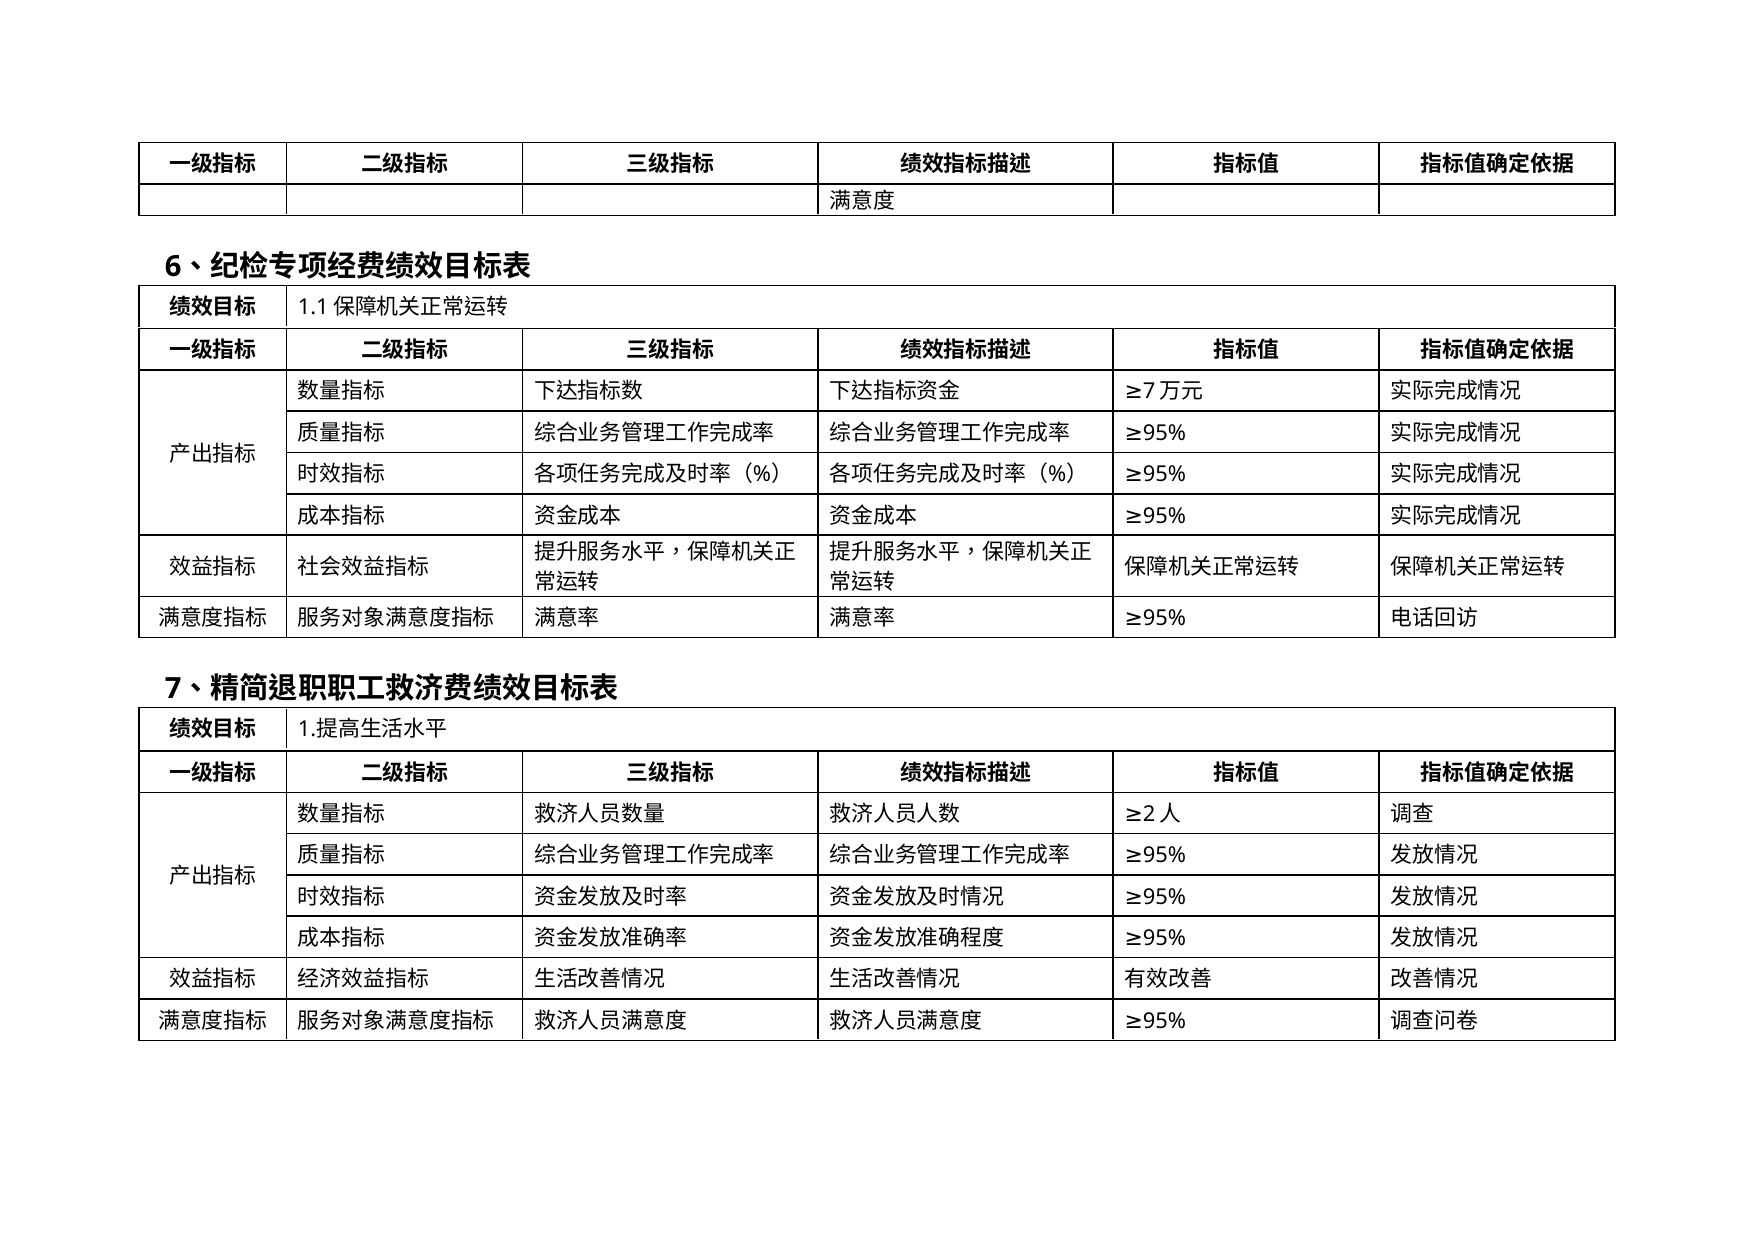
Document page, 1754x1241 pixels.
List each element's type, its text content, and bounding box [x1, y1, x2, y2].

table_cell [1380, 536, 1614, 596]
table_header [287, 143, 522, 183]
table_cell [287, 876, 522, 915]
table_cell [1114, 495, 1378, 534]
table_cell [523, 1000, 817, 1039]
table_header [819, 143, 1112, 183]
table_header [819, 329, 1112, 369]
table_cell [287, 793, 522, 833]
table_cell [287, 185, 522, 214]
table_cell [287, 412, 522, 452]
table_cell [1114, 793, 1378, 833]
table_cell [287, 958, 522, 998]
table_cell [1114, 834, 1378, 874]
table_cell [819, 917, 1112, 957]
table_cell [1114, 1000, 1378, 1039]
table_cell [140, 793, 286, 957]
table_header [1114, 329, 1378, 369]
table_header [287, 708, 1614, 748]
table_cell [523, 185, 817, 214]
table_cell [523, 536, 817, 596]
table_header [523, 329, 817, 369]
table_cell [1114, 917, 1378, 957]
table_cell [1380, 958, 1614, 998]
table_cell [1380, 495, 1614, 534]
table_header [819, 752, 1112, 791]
text 7、精简退职职工救济费绩效目标表 [106, 667, 1648, 707]
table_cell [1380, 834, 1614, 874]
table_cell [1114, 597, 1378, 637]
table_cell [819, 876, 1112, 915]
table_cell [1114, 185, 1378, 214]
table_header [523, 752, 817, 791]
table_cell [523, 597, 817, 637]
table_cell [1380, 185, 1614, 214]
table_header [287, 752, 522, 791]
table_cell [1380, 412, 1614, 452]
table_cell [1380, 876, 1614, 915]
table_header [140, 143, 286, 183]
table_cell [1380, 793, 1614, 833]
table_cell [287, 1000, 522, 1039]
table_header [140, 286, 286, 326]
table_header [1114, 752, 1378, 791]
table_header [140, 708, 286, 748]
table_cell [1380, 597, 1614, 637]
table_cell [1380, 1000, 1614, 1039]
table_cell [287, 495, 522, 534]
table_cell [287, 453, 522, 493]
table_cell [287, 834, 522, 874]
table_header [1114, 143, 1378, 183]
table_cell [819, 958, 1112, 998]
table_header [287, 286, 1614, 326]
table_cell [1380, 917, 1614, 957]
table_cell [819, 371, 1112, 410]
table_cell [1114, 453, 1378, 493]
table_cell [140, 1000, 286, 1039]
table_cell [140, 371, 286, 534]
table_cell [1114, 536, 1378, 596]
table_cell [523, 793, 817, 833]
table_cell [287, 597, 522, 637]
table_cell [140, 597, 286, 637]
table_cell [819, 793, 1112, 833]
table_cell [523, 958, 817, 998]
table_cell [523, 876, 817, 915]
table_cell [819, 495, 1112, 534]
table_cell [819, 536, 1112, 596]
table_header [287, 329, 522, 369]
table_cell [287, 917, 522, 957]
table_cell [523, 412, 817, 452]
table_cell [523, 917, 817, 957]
text 6、纪检专项经费绩效目标表 [106, 245, 1648, 284]
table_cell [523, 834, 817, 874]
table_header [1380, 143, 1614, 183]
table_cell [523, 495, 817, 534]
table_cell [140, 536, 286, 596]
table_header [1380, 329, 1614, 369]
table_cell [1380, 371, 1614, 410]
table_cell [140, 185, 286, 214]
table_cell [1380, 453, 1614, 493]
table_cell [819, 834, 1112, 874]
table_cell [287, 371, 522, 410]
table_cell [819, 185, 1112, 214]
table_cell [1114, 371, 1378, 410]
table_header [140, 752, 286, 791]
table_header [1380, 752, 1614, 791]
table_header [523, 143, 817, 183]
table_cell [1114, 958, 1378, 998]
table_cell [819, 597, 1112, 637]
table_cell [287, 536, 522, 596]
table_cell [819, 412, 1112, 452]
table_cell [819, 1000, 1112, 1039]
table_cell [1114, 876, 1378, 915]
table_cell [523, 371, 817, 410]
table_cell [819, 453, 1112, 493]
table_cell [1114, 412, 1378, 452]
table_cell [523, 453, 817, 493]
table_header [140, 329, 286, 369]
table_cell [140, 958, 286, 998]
